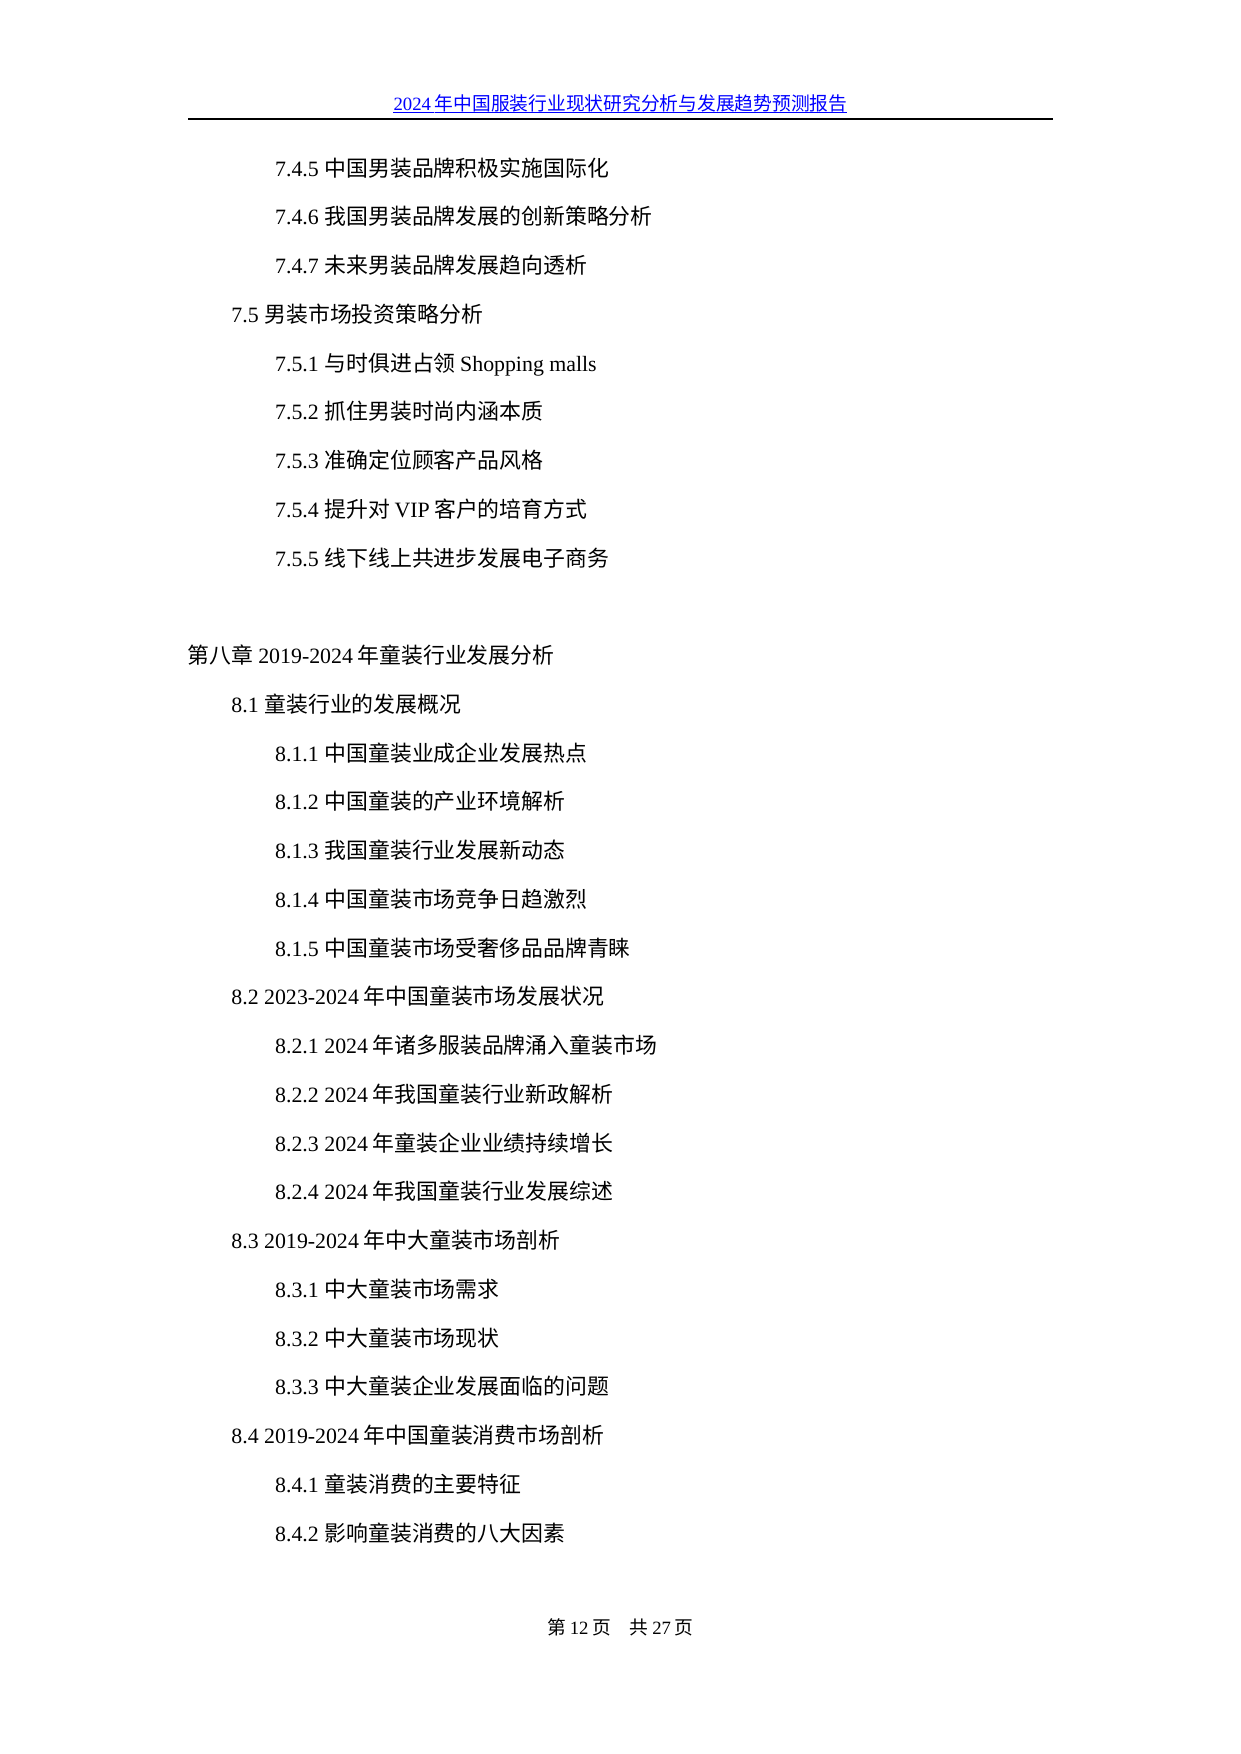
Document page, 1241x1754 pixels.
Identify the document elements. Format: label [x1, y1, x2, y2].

text [187, 150, 1053, 1548]
